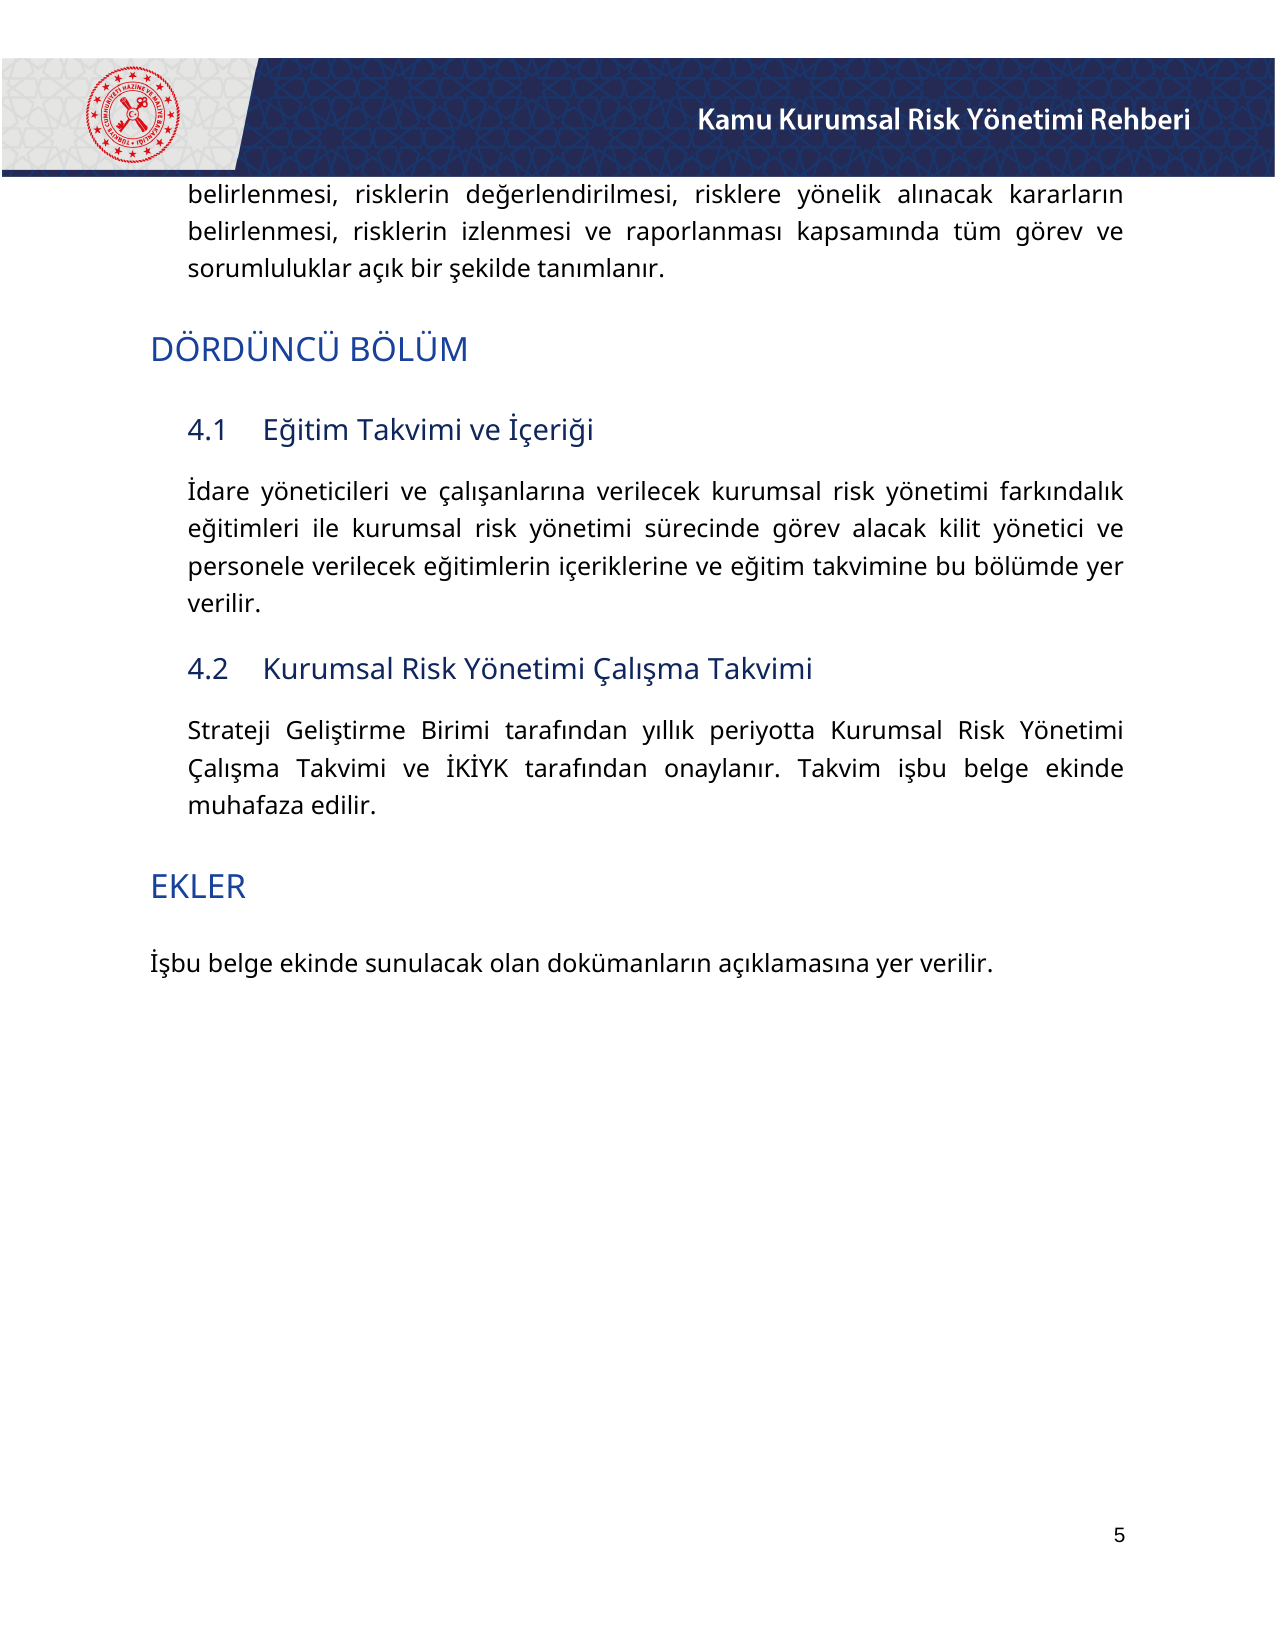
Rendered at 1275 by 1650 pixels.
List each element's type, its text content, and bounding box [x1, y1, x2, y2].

text Strateji Geliştirme Birimi tarafından yıllık periyotta Kurumsal Risk Yönetimi Çalışma Takvimi ve İKİYK tarafından onaylanır. Takvim işbu belge ekinde muhafaza edilir. [187, 713, 1125, 822]
subtitle DÖRDÜNCÜ BÖLÜM [150, 326, 1125, 371]
picture [2, 58, 1275, 177]
text İşbu belge ekinde sunulacak olan dokümanların açıklamasına yer verilir. [150, 946, 1125, 979]
subtitle Eğitim Takvimi ve İçeriği [187, 409, 1125, 449]
text İdare yöneticileri ve çalışanlarına verilecek kurumsal risk yönetimi farkındalık eğitimleri ile kurumsal risk yönetimi sürecinde görev alacak kilit yönetici ve personele verilecek eğitimlerin içeriklerine ve eğitim takvimine bu bölümde yer verilir. [187, 474, 1125, 620]
subtitle Kurumsal Risk Yönetimi Çalışma Takvimi [187, 648, 1125, 688]
subtitle EKLER [150, 863, 1125, 908]
